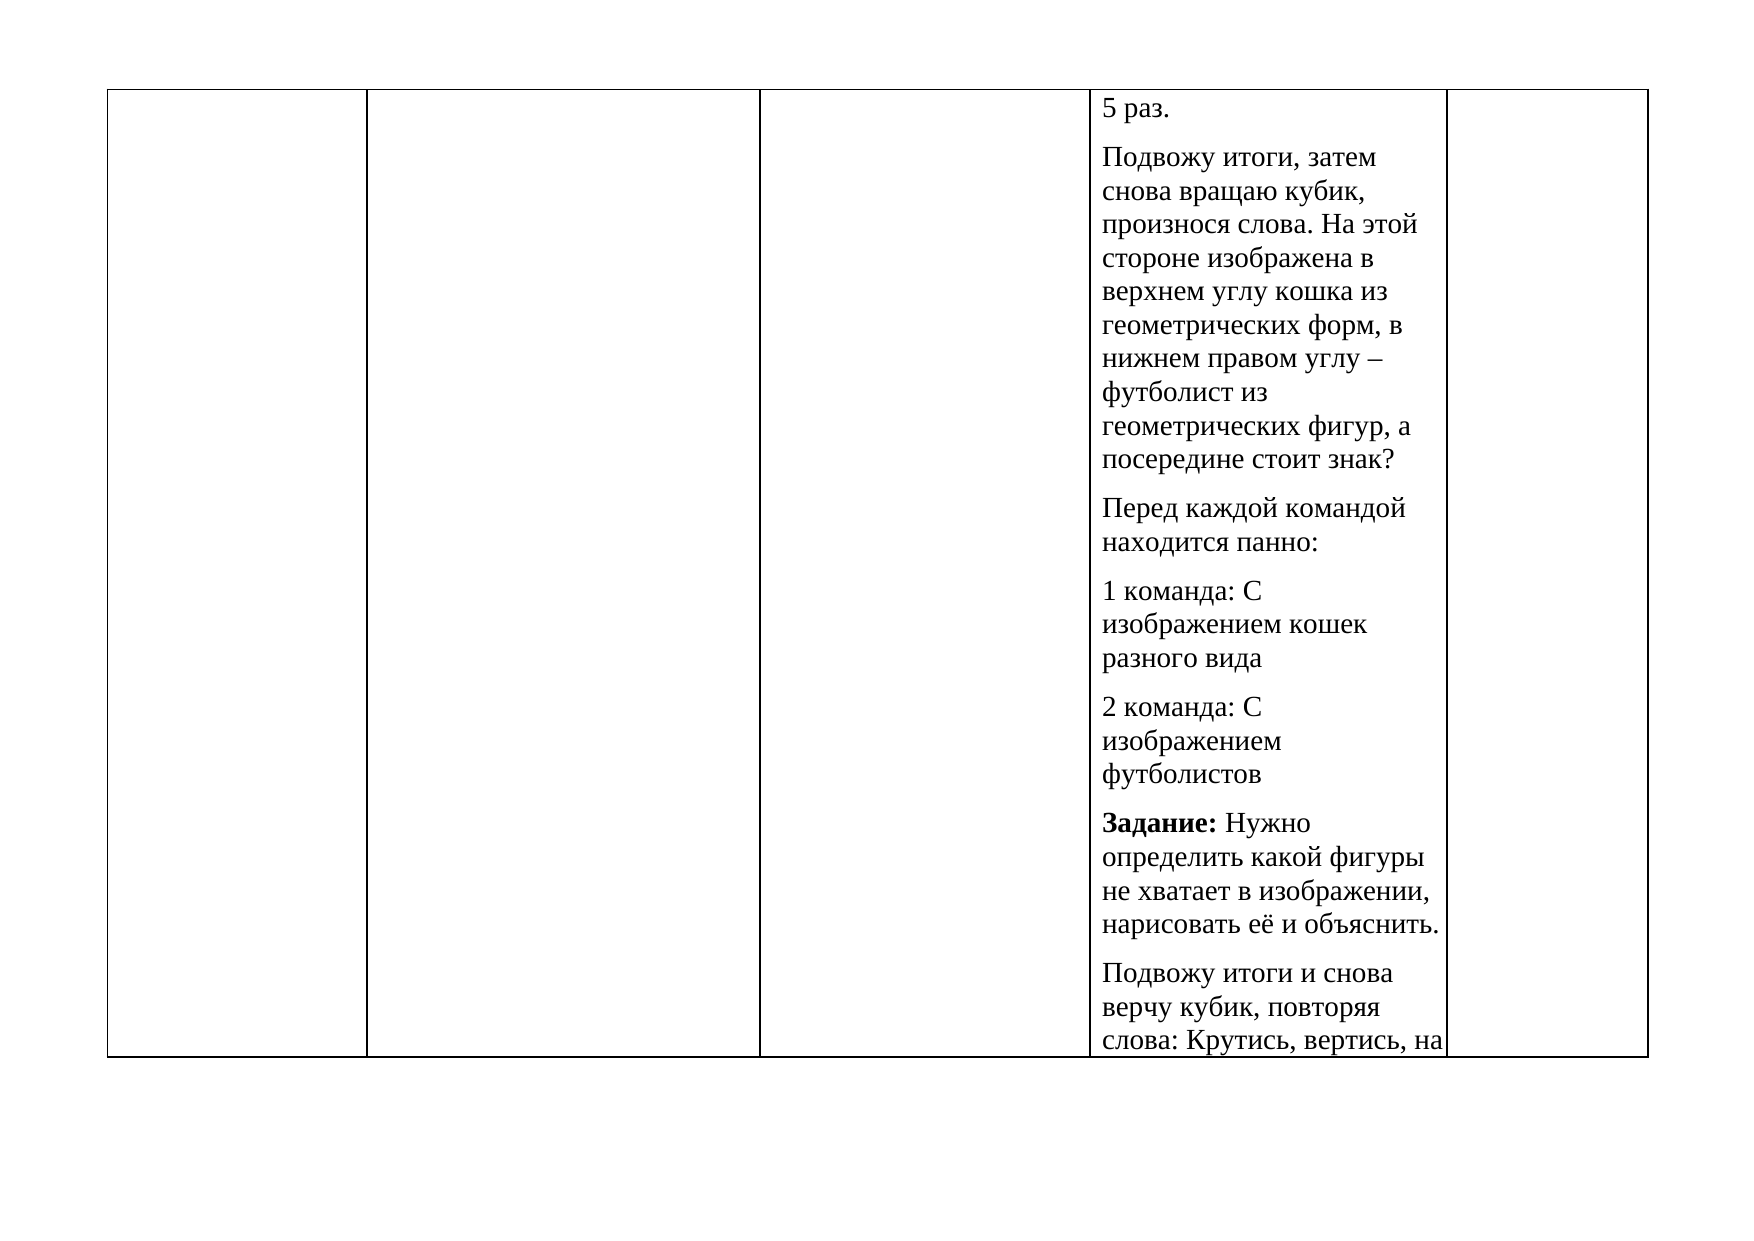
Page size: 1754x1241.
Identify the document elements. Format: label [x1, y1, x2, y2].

table_cell [1091, 90, 1446, 1056]
table_cell [1448, 90, 1647, 1056]
table_cell [761, 90, 1089, 1056]
table_cell [368, 90, 759, 1056]
table_cell [108, 90, 366, 1056]
